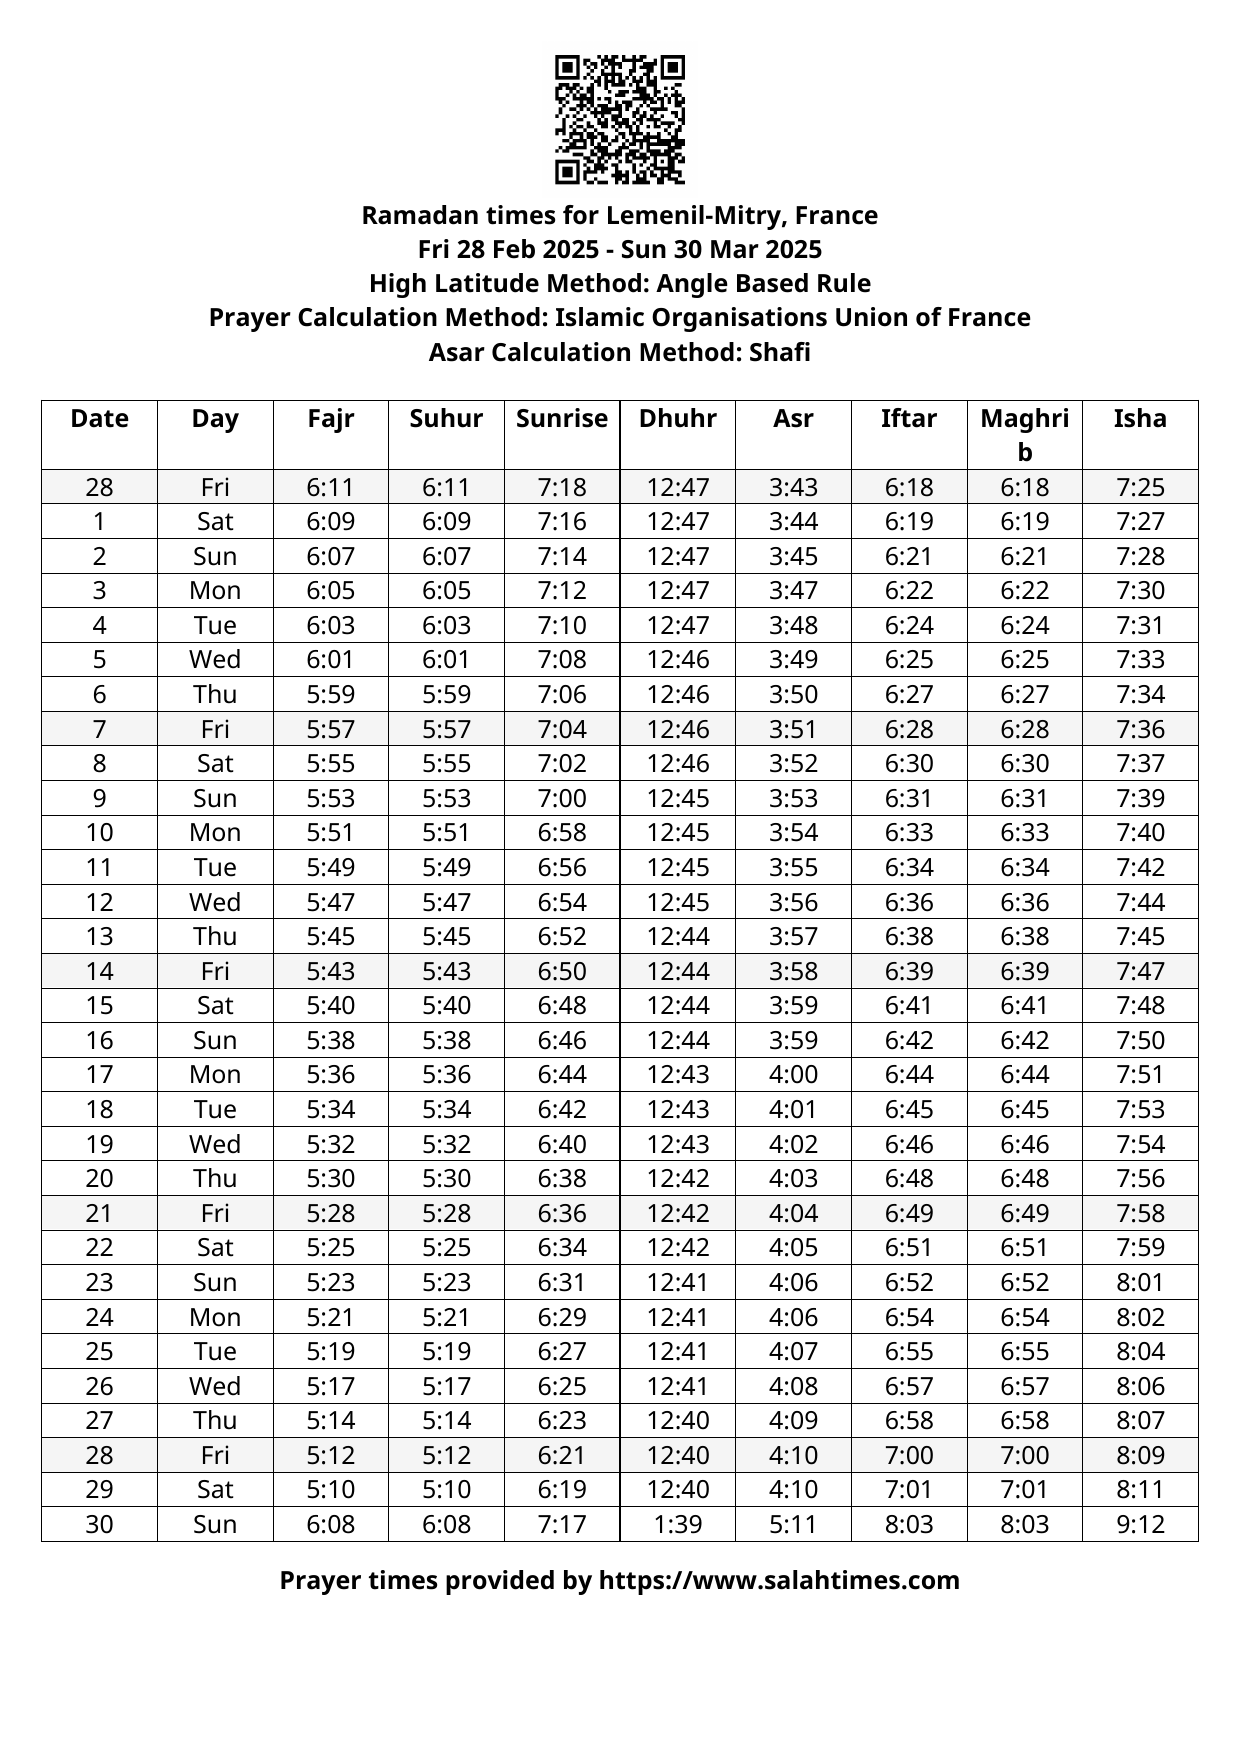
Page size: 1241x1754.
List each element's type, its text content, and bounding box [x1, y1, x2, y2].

table_cell 12:46 [621, 746, 735, 780]
table_cell 4:08 [736, 1369, 851, 1402]
table_cell 5:55 [389, 746, 504, 780]
table_cell Mon [158, 1300, 273, 1333]
table_cell 12:40 [621, 1473, 735, 1506]
table_cell 5:51 [274, 816, 388, 849]
table_cell 6:08 [389, 1507, 504, 1541]
table_cell Thu [158, 1161, 273, 1195]
table_cell 6:22 [968, 574, 1082, 607]
table_cell 6:58 [505, 816, 619, 849]
table_cell 8:02 [1083, 1300, 1198, 1333]
table_cell 6:25 [852, 643, 967, 676]
table_cell Sat [158, 504, 273, 538]
table_cell 7:02 [505, 746, 619, 780]
table_cell 6:46 [852, 1127, 967, 1160]
table_cell 3:50 [736, 677, 851, 711]
table_cell 6:48 [968, 1161, 1082, 1195]
table_cell 5:34 [274, 1092, 388, 1126]
table_cell 7 [42, 712, 157, 745]
table_cell 13 [42, 919, 157, 953]
table_cell 5:45 [389, 919, 504, 953]
table_cell 5:47 [389, 885, 504, 918]
table_cell 7:25 [1083, 470, 1198, 503]
table_cell 6:19 [852, 504, 967, 538]
table_cell 4:10 [736, 1473, 851, 1506]
table_cell 12:40 [621, 1404, 735, 1437]
table_cell 6:42 [852, 1023, 967, 1057]
table_cell 5:59 [389, 677, 504, 711]
table_cell 5:51 [389, 816, 504, 849]
table_cell 3:47 [736, 574, 851, 607]
table_cell 4 [42, 608, 157, 642]
table_cell 6:31 [852, 781, 967, 814]
table_cell 7:33 [1083, 643, 1198, 676]
table_cell 5:49 [274, 850, 388, 884]
table_cell 7:31 [1083, 608, 1198, 642]
table_cell 6:09 [389, 504, 504, 538]
table_cell 6:56 [505, 850, 619, 884]
table_cell 5:55 [274, 746, 388, 780]
table_cell 7:06 [505, 677, 619, 711]
table_cell 28 [42, 1438, 157, 1472]
table_cell 28 [42, 470, 157, 503]
table_cell Sun [158, 1507, 273, 1541]
text Asar Calculation Method: Shafi [42, 334, 1198, 368]
table_cell 6:39 [852, 954, 967, 987]
table_cell Tue [158, 850, 273, 884]
table_cell 1:39 [621, 1507, 735, 1541]
table_cell Sun [158, 1265, 273, 1299]
table_cell Wed [158, 643, 273, 676]
table_cell 7:08 [505, 643, 619, 676]
table_cell 5:36 [389, 1058, 504, 1091]
table_cell 3:58 [736, 954, 851, 987]
table_cell 5:21 [389, 1300, 504, 1333]
table_cell 7:01 [852, 1473, 967, 1506]
table_cell 6:07 [389, 539, 504, 572]
table_cell 12:42 [621, 1196, 735, 1229]
table_cell Fri [158, 470, 273, 503]
table_cell 4:02 [736, 1127, 851, 1160]
table_cell 5:28 [274, 1196, 388, 1229]
table_cell Thu [158, 919, 273, 953]
table_cell 7:48 [1083, 989, 1198, 1022]
table_cell 6:46 [505, 1023, 619, 1057]
table_cell 7:50 [1083, 1023, 1198, 1057]
text Prayer Calculation Method: Islamic Organisations Union of France [42, 300, 1198, 334]
table_cell 6:45 [968, 1092, 1082, 1126]
table_header Dhuhr [621, 401, 735, 469]
table_cell 5:12 [274, 1438, 388, 1472]
table_cell 5:47 [274, 885, 388, 918]
table_cell 5:57 [389, 712, 504, 745]
table_cell 12:47 [621, 470, 735, 503]
table_cell Sat [158, 746, 273, 780]
table_header Date [42, 401, 157, 469]
table_cell Mon [158, 1058, 273, 1091]
table_cell 6:57 [968, 1369, 1082, 1402]
table_cell 12:41 [621, 1334, 735, 1368]
table_cell 8 [42, 746, 157, 780]
table_cell 7:42 [1083, 850, 1198, 884]
table_cell 6:21 [968, 539, 1082, 572]
table_cell 7:17 [505, 1507, 619, 1541]
table_cell 1 [42, 504, 157, 538]
table_cell 6:30 [852, 746, 967, 780]
table_cell 5:32 [274, 1127, 388, 1160]
table_cell 5:30 [389, 1161, 504, 1195]
table_cell 30 [42, 1507, 157, 1541]
table_cell 6:57 [852, 1369, 967, 1402]
table_cell 6:07 [274, 539, 388, 572]
table_cell 6:41 [968, 989, 1082, 1022]
table_cell Wed [158, 885, 273, 918]
table_cell 8:01 [1083, 1265, 1198, 1299]
table_cell 4:04 [736, 1196, 851, 1229]
table_cell 6:19 [505, 1473, 619, 1506]
table_cell 6:51 [852, 1231, 967, 1264]
table_cell 6:58 [852, 1404, 967, 1437]
table_cell 25 [42, 1334, 157, 1368]
table_cell 6:11 [389, 470, 504, 503]
table_cell 24 [42, 1300, 157, 1333]
table_cell 9:12 [1083, 1507, 1198, 1541]
table_cell 6:25 [968, 643, 1082, 676]
table_cell 3:59 [736, 1023, 851, 1057]
table_cell 5:30 [274, 1161, 388, 1195]
table_cell 7:39 [1083, 781, 1198, 814]
table_cell 12:41 [621, 1369, 735, 1402]
table_cell Mon [158, 574, 273, 607]
text High Latitude Method: Angle Based Rule [42, 266, 1198, 300]
table_cell 3:44 [736, 504, 851, 538]
table_cell Fri [158, 1196, 273, 1229]
table_cell 6:01 [389, 643, 504, 676]
table_cell 12:40 [621, 1438, 735, 1472]
table_cell 6:42 [968, 1023, 1082, 1057]
table_cell Mon [158, 816, 273, 849]
table_cell 12:46 [621, 643, 735, 676]
table_cell 6:03 [389, 608, 504, 642]
table_cell 7:00 [968, 1438, 1082, 1472]
table_cell 4:06 [736, 1265, 851, 1299]
table_cell 3:54 [736, 816, 851, 849]
table_cell 6:42 [505, 1092, 619, 1126]
table_cell Tue [158, 1334, 273, 1368]
table_cell 3:48 [736, 608, 851, 642]
table_cell 12:45 [621, 816, 735, 849]
table_cell 6:33 [852, 816, 967, 849]
table_cell 4:03 [736, 1161, 851, 1195]
table_cell 3:51 [736, 712, 851, 745]
table_cell 27 [42, 1404, 157, 1437]
table_cell 6:28 [968, 712, 1082, 745]
table_cell 6:49 [852, 1196, 967, 1229]
table_cell 6:11 [274, 470, 388, 503]
table_cell 14 [42, 954, 157, 987]
table_cell Wed [158, 1369, 273, 1402]
table_cell 5:36 [274, 1058, 388, 1091]
table_cell 3 [42, 574, 157, 607]
table_cell 20 [42, 1161, 157, 1195]
table_cell 7:18 [505, 470, 619, 503]
table_cell 7:30 [1083, 574, 1198, 607]
table_cell 21 [42, 1196, 157, 1229]
table_cell 6:52 [852, 1265, 967, 1299]
table_cell 5:40 [389, 989, 504, 1022]
table_cell 7:37 [1083, 746, 1198, 780]
picture [542, 41, 699, 198]
table_cell 26 [42, 1369, 157, 1402]
table_cell 5:12 [389, 1438, 504, 1472]
table_cell Wed [158, 1127, 273, 1160]
table_header Iftar [852, 401, 967, 469]
table_header Sunrise [505, 401, 619, 469]
table_cell 7:36 [1083, 712, 1198, 745]
table_cell 6:22 [852, 574, 967, 607]
table_cell 12:41 [621, 1265, 735, 1299]
table_cell 6:18 [852, 470, 967, 503]
table_cell 12:45 [621, 850, 735, 884]
table_cell 3:57 [736, 919, 851, 953]
table_cell 6:54 [968, 1300, 1082, 1333]
table_cell 6:54 [505, 885, 619, 918]
table_cell Sun [158, 539, 273, 572]
table_cell 12:44 [621, 1023, 735, 1057]
table_cell 6:36 [505, 1196, 619, 1229]
table_cell 7:51 [1083, 1058, 1198, 1091]
table_cell 5:25 [389, 1231, 504, 1264]
table_cell 6:55 [852, 1334, 967, 1368]
table_cell 6:33 [968, 816, 1082, 849]
table_cell 12:46 [621, 677, 735, 711]
table_cell 19 [42, 1127, 157, 1160]
table_cell 12:47 [621, 608, 735, 642]
table_cell 6:48 [852, 1161, 967, 1195]
table_cell 5:40 [274, 989, 388, 1022]
table_cell 8:03 [852, 1507, 967, 1541]
table_cell 3:53 [736, 781, 851, 814]
table_cell 4:00 [736, 1058, 851, 1091]
table_cell Sat [158, 1231, 273, 1264]
table_cell Tue [158, 608, 273, 642]
table_cell 6:08 [274, 1507, 388, 1541]
table_cell 4:06 [736, 1300, 851, 1333]
table_cell 6:36 [852, 885, 967, 918]
table_cell 7:01 [968, 1473, 1082, 1506]
table_cell 6:39 [968, 954, 1082, 987]
table_cell 6:29 [505, 1300, 619, 1333]
table_header Asr [736, 401, 851, 469]
table_cell 5:19 [274, 1334, 388, 1368]
table_cell 17 [42, 1058, 157, 1091]
table_cell 4:05 [736, 1231, 851, 1264]
table_cell 6:50 [505, 954, 619, 987]
table_cell 5:11 [736, 1507, 851, 1541]
table_cell 6:23 [505, 1404, 619, 1437]
table_cell 12:45 [621, 885, 735, 918]
table_cell 6:48 [505, 989, 619, 1022]
table_cell 5:10 [389, 1473, 504, 1506]
table_cell 4:09 [736, 1404, 851, 1437]
table_cell 8:07 [1083, 1404, 1198, 1437]
table_cell 8:09 [1083, 1438, 1198, 1472]
table_cell 8:06 [1083, 1369, 1198, 1402]
table_cell 18 [42, 1092, 157, 1126]
table_cell 12:44 [621, 954, 735, 987]
table_header Isha [1083, 401, 1198, 469]
table_cell Sun [158, 781, 273, 814]
table_cell Tue [158, 1092, 273, 1126]
table_cell 6:55 [968, 1334, 1082, 1368]
table_cell 6:46 [968, 1127, 1082, 1160]
table_cell 12:45 [621, 781, 735, 814]
table_cell 5:43 [389, 954, 504, 987]
table_cell 3:43 [736, 470, 851, 503]
table_cell 6:49 [968, 1196, 1082, 1229]
table_cell 10 [42, 816, 157, 849]
table_cell 7:58 [1083, 1196, 1198, 1229]
table_cell 3:56 [736, 885, 851, 918]
table_cell 8:04 [1083, 1334, 1198, 1368]
table_cell 12 [42, 885, 157, 918]
table_cell Fri [158, 712, 273, 745]
table_cell 3:59 [736, 989, 851, 1022]
table_cell 4:01 [736, 1092, 851, 1126]
table_cell 5:49 [389, 850, 504, 884]
table_cell 12:44 [621, 989, 735, 1022]
table_cell 5:53 [389, 781, 504, 814]
table_cell 12:42 [621, 1161, 735, 1195]
table_cell 12:44 [621, 919, 735, 953]
table_cell 15 [42, 989, 157, 1022]
table_cell 5:38 [389, 1023, 504, 1057]
table_cell 3:55 [736, 850, 851, 884]
table_cell 12:47 [621, 504, 735, 538]
table_cell 5:23 [274, 1265, 388, 1299]
table_cell 5:17 [389, 1369, 504, 1402]
table_cell 5:34 [389, 1092, 504, 1126]
table_cell 7:40 [1083, 816, 1198, 849]
table_cell 7:28 [1083, 539, 1198, 572]
table_cell 6:34 [505, 1231, 619, 1264]
table_cell 12:42 [621, 1231, 735, 1264]
table_cell 12:43 [621, 1092, 735, 1126]
table_cell 6:38 [852, 919, 967, 953]
table_cell 6:52 [505, 919, 619, 953]
text Prayer times provided by https://www.salahtimes.com [42, 1563, 1198, 1597]
table_cell 6:41 [852, 989, 967, 1022]
table_header Suhur [389, 401, 504, 469]
table_cell 6:36 [968, 885, 1082, 918]
table_cell 7:16 [505, 504, 619, 538]
table_cell Sat [158, 1473, 273, 1506]
table_cell 12:41 [621, 1300, 735, 1333]
table_cell 5:17 [274, 1369, 388, 1402]
table_cell 6:25 [505, 1369, 619, 1402]
table_cell 6:05 [274, 574, 388, 607]
table_cell 22 [42, 1231, 157, 1264]
table_cell 5:23 [389, 1265, 504, 1299]
table_cell 5:10 [274, 1473, 388, 1506]
table_cell 12:43 [621, 1127, 735, 1160]
table_cell 6:44 [505, 1058, 619, 1091]
table_cell 12:47 [621, 574, 735, 607]
table_cell 12:46 [621, 712, 735, 745]
table_cell 6:38 [505, 1161, 619, 1195]
table_cell 7:54 [1083, 1127, 1198, 1160]
table_cell 5:53 [274, 781, 388, 814]
table_cell Fri [158, 1438, 273, 1472]
table_cell Fri [158, 954, 273, 987]
table_cell 5:19 [389, 1334, 504, 1368]
table_cell Thu [158, 677, 273, 711]
table_cell 6:03 [274, 608, 388, 642]
table_cell 12:47 [621, 539, 735, 572]
table_cell Sat [158, 989, 273, 1022]
table_cell Sun [158, 1023, 273, 1057]
table_cell 6:01 [274, 643, 388, 676]
table_cell Thu [158, 1404, 273, 1437]
table_cell 7:47 [1083, 954, 1198, 987]
table_cell 6:21 [852, 539, 967, 572]
table_cell 7:00 [505, 781, 619, 814]
table_cell 3:45 [736, 539, 851, 572]
table_cell 4:10 [736, 1438, 851, 1472]
table_cell 5:57 [274, 712, 388, 745]
table_header Maghrib [968, 401, 1082, 469]
table_cell 5:45 [274, 919, 388, 953]
table_cell 6:24 [852, 608, 967, 642]
table_cell 6:24 [968, 608, 1082, 642]
table_cell 5:21 [274, 1300, 388, 1333]
table_cell 6:31 [505, 1265, 619, 1299]
table_cell 6:18 [968, 470, 1082, 503]
table_header Fajr [274, 401, 388, 469]
table_cell 6:27 [852, 677, 967, 711]
table_cell 6:44 [852, 1058, 967, 1091]
text Ramadan times for Lemenil-Mitry, France [42, 198, 1198, 232]
table_cell 6:51 [968, 1231, 1082, 1264]
table_cell 7:53 [1083, 1092, 1198, 1126]
table_cell 6:34 [852, 850, 967, 884]
table_cell 5:14 [389, 1404, 504, 1437]
table_cell 12:43 [621, 1058, 735, 1091]
table_cell 6:19 [968, 504, 1082, 538]
table_cell 23 [42, 1265, 157, 1299]
table_cell 6:27 [968, 677, 1082, 711]
table_cell 5:25 [274, 1231, 388, 1264]
table_cell 5:59 [274, 677, 388, 711]
table_cell 7:44 [1083, 885, 1198, 918]
table_cell 3:52 [736, 746, 851, 780]
table_cell 7:00 [852, 1438, 967, 1472]
table_cell 7:10 [505, 608, 619, 642]
table_cell 2 [42, 539, 157, 572]
table_cell 6:30 [968, 746, 1082, 780]
table_cell 7:56 [1083, 1161, 1198, 1195]
table_cell 7:45 [1083, 919, 1198, 953]
table_cell 7:27 [1083, 504, 1198, 538]
table_cell 6:09 [274, 504, 388, 538]
table_cell 6:21 [505, 1438, 619, 1472]
table_cell 6 [42, 677, 157, 711]
table_cell 6:58 [968, 1404, 1082, 1437]
table_cell 5:43 [274, 954, 388, 987]
table_cell 6:05 [389, 574, 504, 607]
text Fri 28 Feb 2025 - Sun 30 Mar 2025 [42, 232, 1198, 266]
table_cell 7:34 [1083, 677, 1198, 711]
table_cell 5 [42, 643, 157, 676]
table_cell 6:52 [968, 1265, 1082, 1299]
table_cell 7:14 [505, 539, 619, 572]
table_cell 29 [42, 1473, 157, 1506]
table_cell 9 [42, 781, 157, 814]
table_cell 7:59 [1083, 1231, 1198, 1264]
table_cell 4:07 [736, 1334, 851, 1368]
table_header Day [158, 401, 273, 469]
table_cell 11 [42, 850, 157, 884]
table_cell 3:49 [736, 643, 851, 676]
table_cell 5:14 [274, 1404, 388, 1437]
table_cell 6:31 [968, 781, 1082, 814]
table_cell 6:54 [852, 1300, 967, 1333]
table_cell 7:12 [505, 574, 619, 607]
table_cell 5:28 [389, 1196, 504, 1229]
table_cell 6:38 [968, 919, 1082, 953]
table_cell 6:28 [852, 712, 967, 745]
table_cell 6:45 [852, 1092, 967, 1126]
table_cell 8:03 [968, 1507, 1082, 1541]
table_cell 5:38 [274, 1023, 388, 1057]
table_cell 8:11 [1083, 1473, 1198, 1506]
table_cell 16 [42, 1023, 157, 1057]
table_cell 5:32 [389, 1127, 504, 1160]
table_cell 6:40 [505, 1127, 619, 1160]
table_cell 7:04 [505, 712, 619, 745]
table_cell 6:34 [968, 850, 1082, 884]
table_cell 6:44 [968, 1058, 1082, 1091]
table_cell 6:27 [505, 1334, 619, 1368]
